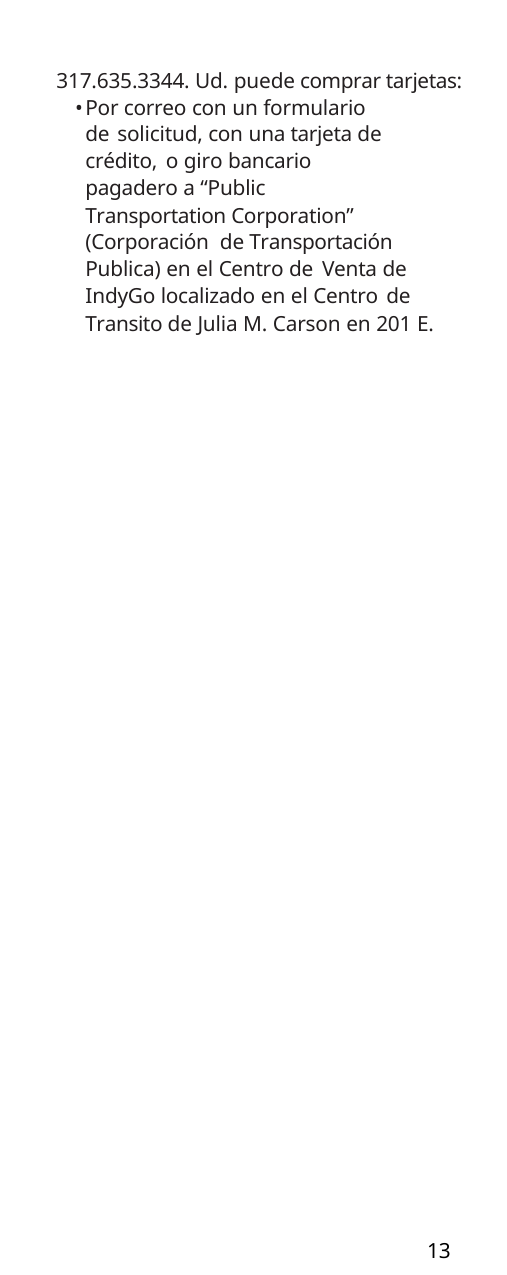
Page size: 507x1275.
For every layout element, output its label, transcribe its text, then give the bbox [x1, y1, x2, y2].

text Transportation Corporation” (Corporación de Transportación Publica) en el Centro de Venta de IndyGo localizado en el Centro de Transito de Julia M. Carson en 201 E. [85, 202, 446, 337]
list Por correo con un formulario de solicitud, con una tarjeta de crédito, o giro bancario pagadero a “Public [75, 94, 389, 202]
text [56, 67, 464, 94]
